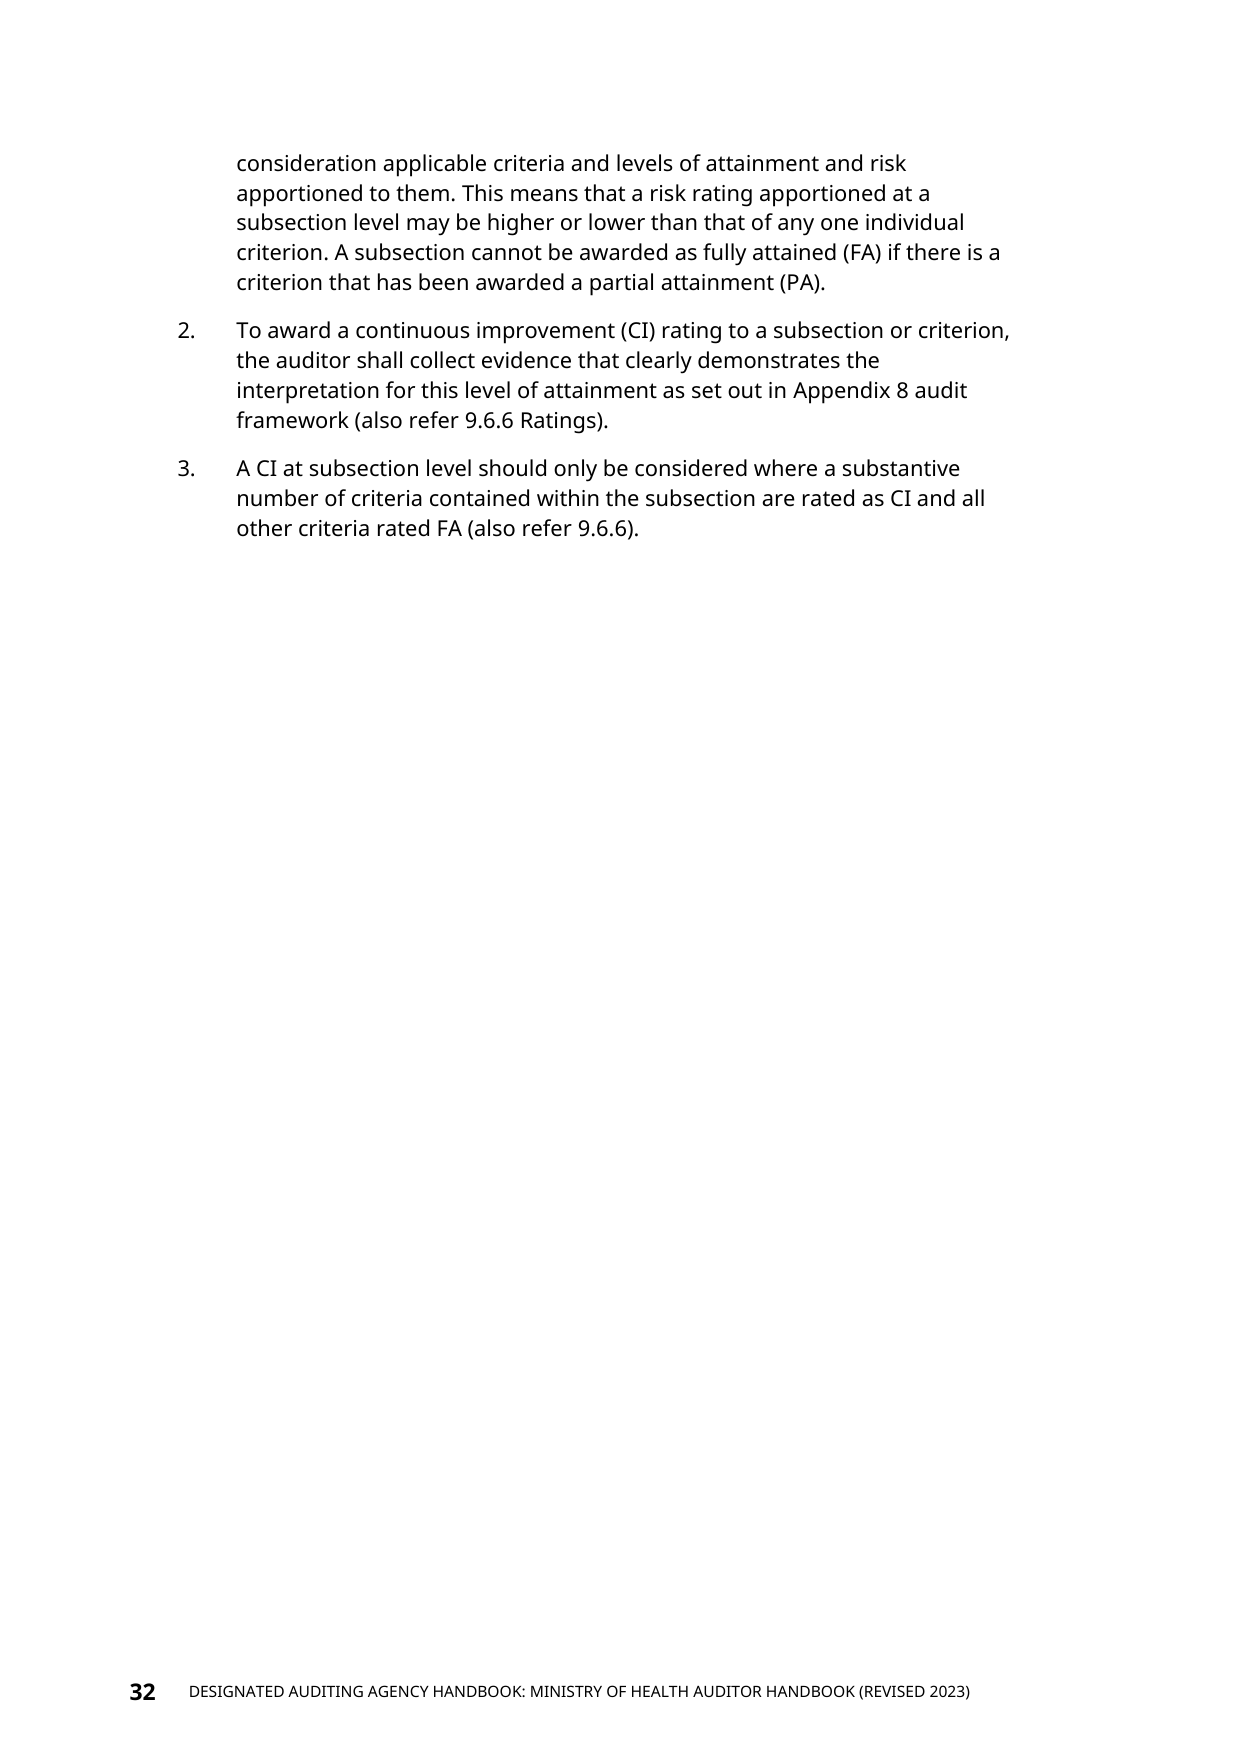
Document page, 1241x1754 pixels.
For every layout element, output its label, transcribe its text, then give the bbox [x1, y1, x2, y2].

text To award a continuous improvement (CI) rating to a subsection or criterion, the auditor shall collect evidence that clearly demonstrates the interpretation for this level of attainment as set out in Appendix 8 audit framework (also refer 9.6.6 Ratings). [177, 315, 1019, 434]
text A CI at subsection level should only be considered where a substantive number of criteria contained within the subsection are rated as CI and all other criteria rated FA (also refer 9.6.6). [177, 453, 1019, 543]
